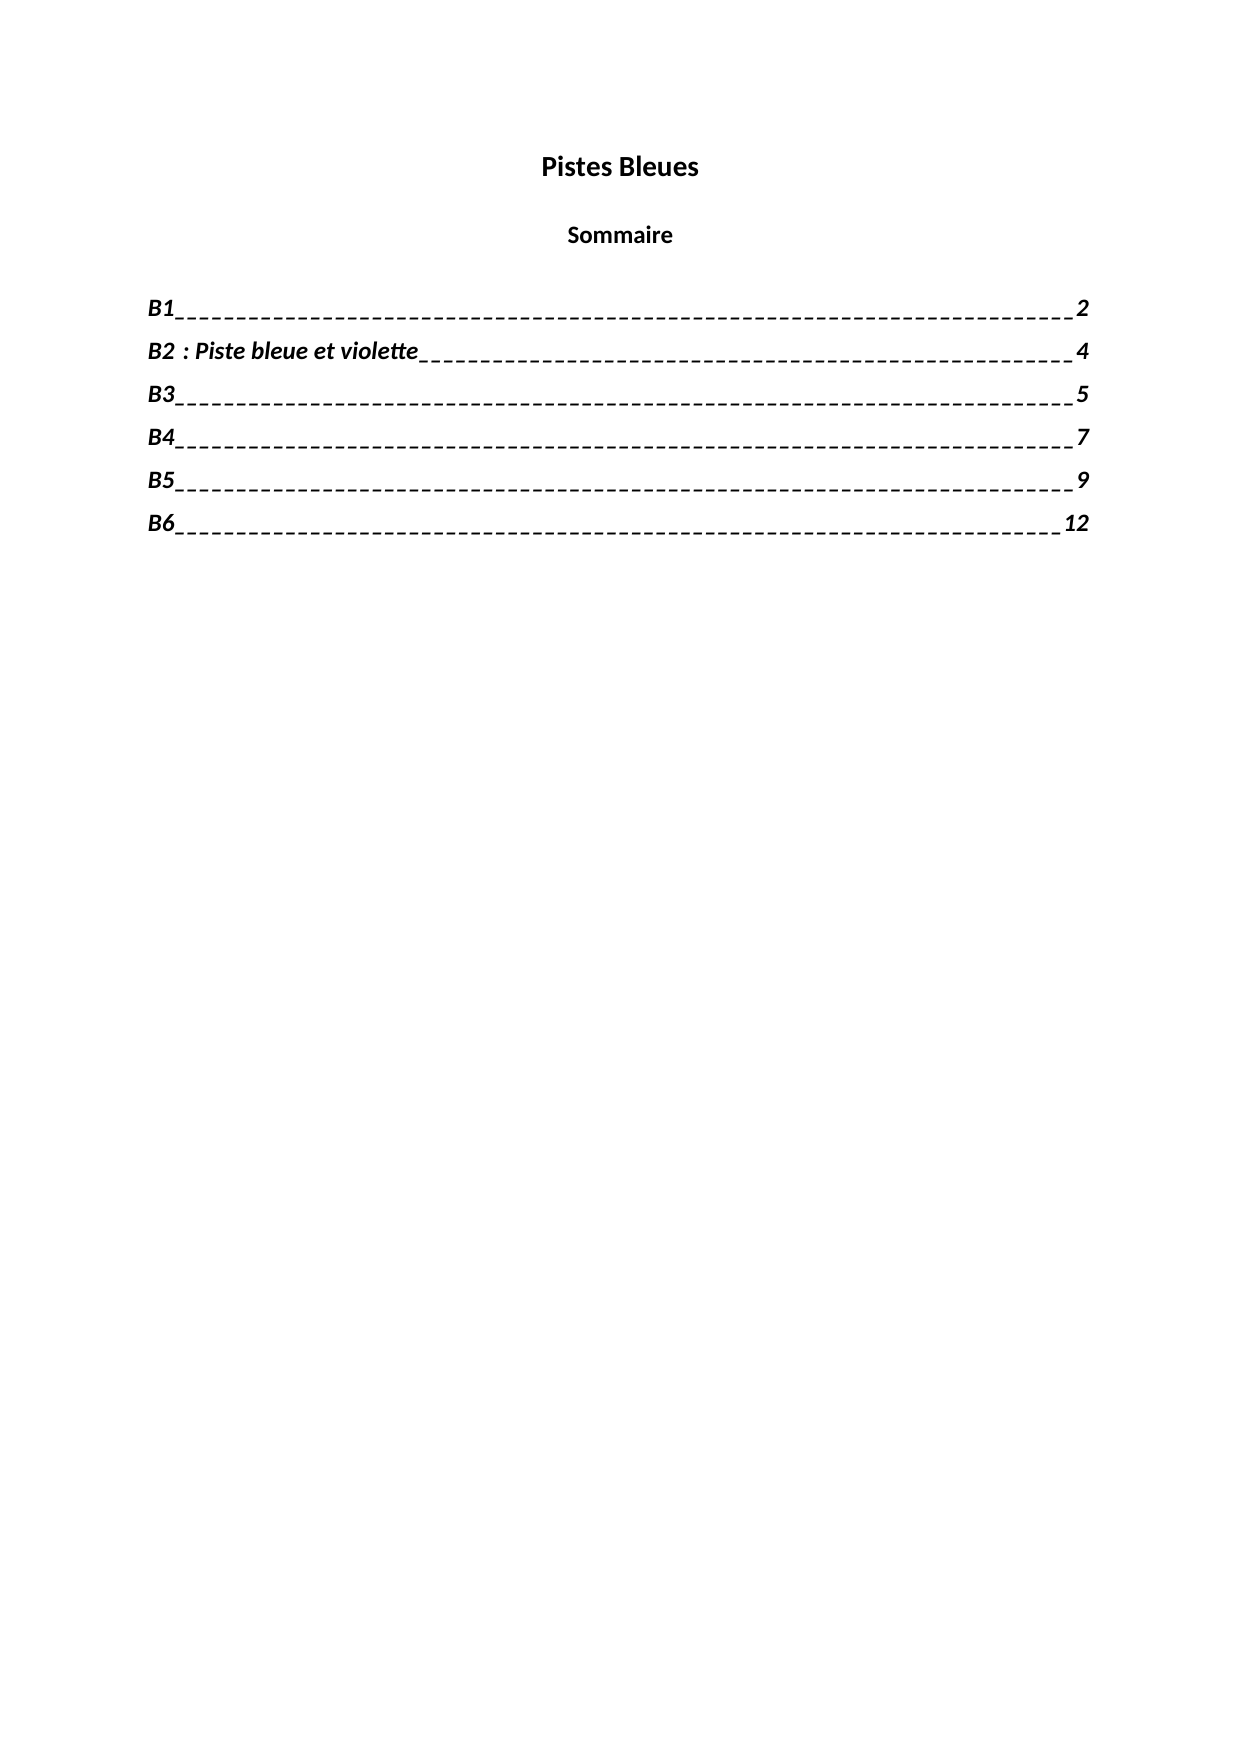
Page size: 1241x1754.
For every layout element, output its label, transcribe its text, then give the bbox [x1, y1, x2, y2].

text B1 2 [148, 292, 1093, 323]
text Pistes Bleues [148, 148, 1093, 183]
text B2 : Piste bleue et violette 4 [148, 335, 1093, 366]
text B6 12 [148, 507, 1093, 538]
text B4 7 [148, 421, 1093, 452]
text Sommaire [148, 219, 1093, 249]
text B5 9 [148, 464, 1093, 495]
text B3 5 [148, 378, 1093, 409]
